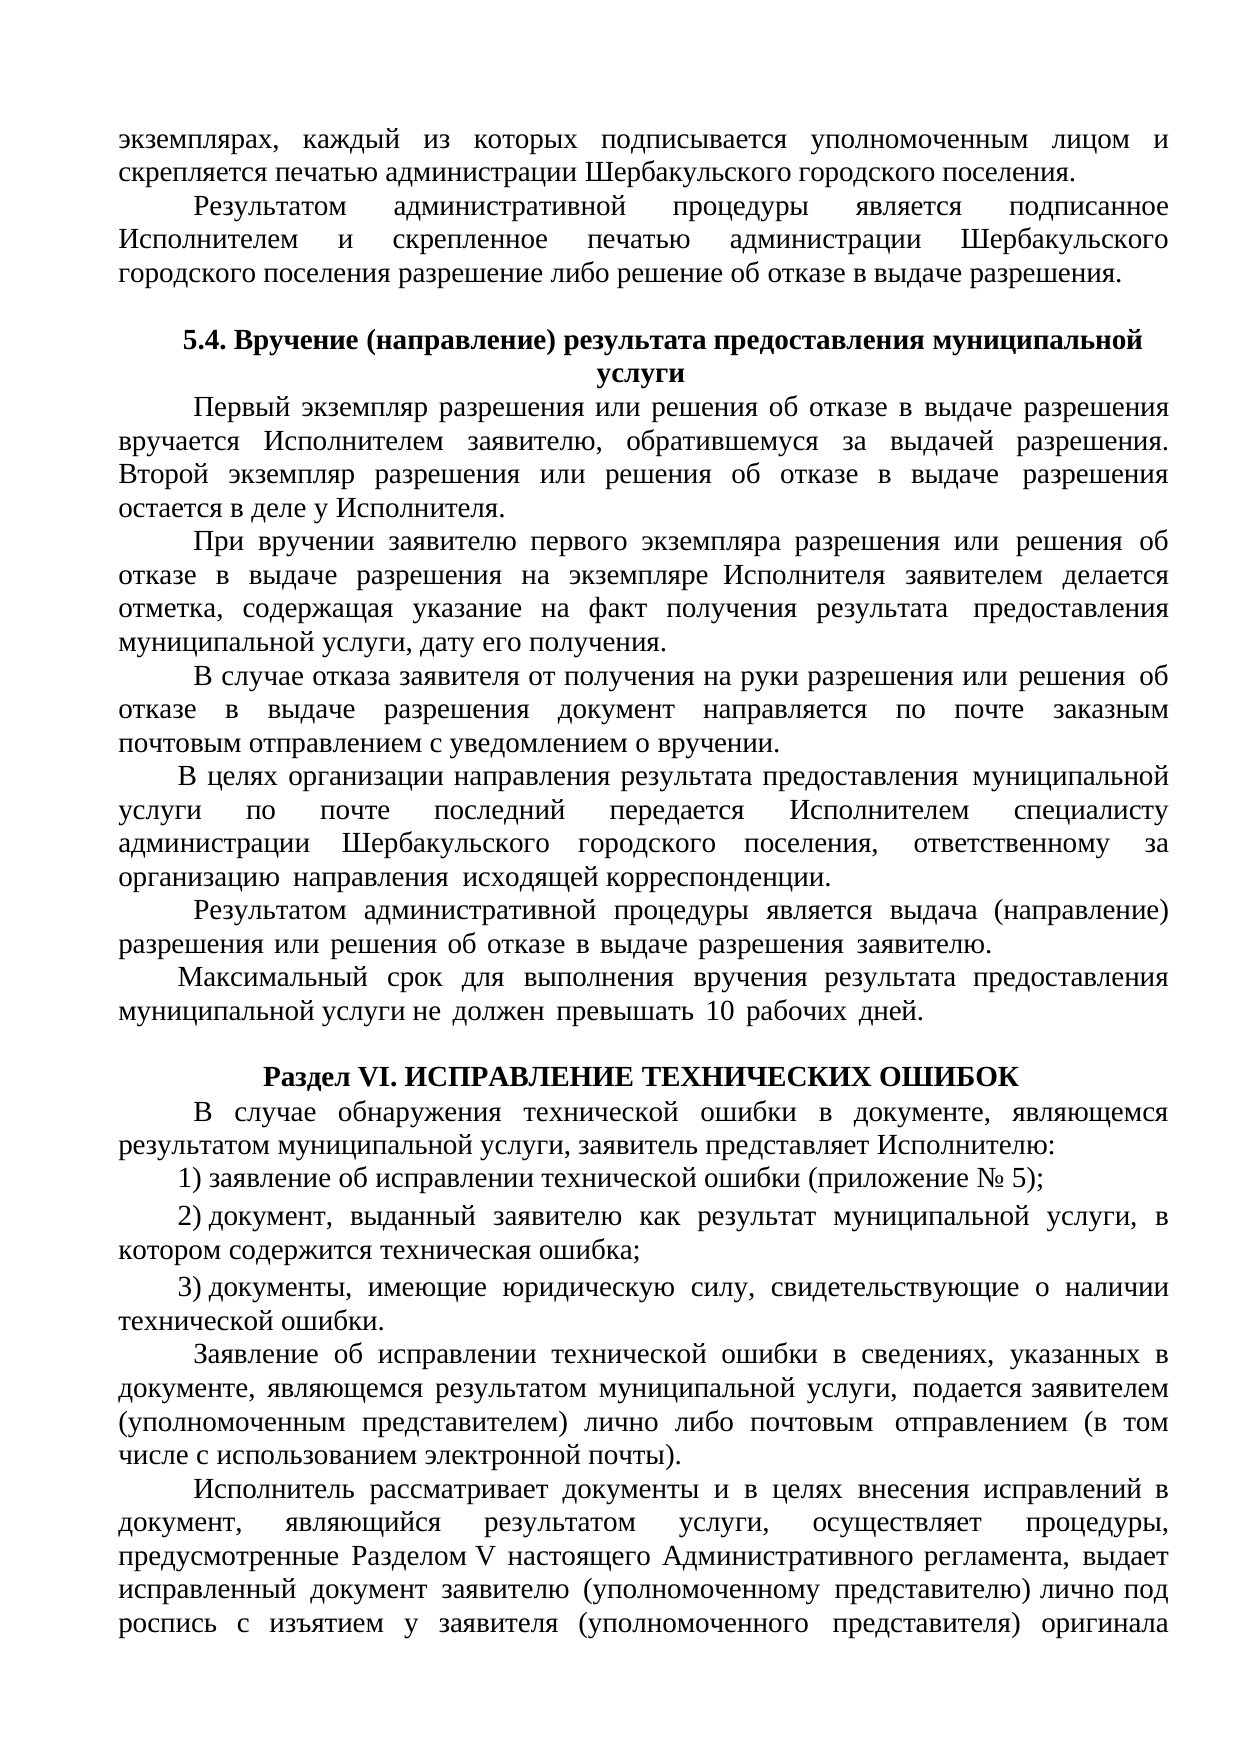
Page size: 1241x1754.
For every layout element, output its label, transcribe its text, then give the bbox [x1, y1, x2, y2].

text В целях организации направления результата предоставления муниципальной услуги по почте последний передается Исполнителем специалисту администрации Шербакульского городского поселения, ответственному за организацию направления исходящей корреспонденции. [118, 758, 1169, 892]
list Первый экземпляр разрешения или решения об отказе в выдаче разрешения вручается Исполнителем заявителю, обратившемуся за выдачей разрешения. Второй экземпляр разрешения или решения об отказе в выдаче разрешения остается в деле у Исполнителя. [118, 389, 1169, 523]
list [118, 121, 1169, 188]
list заявление об исправлении технической ошибки (приложение № 5); [118, 1161, 1169, 1194]
subtitle Раздел VI. ИСПРАВЛЕНИЕ ТЕХНИЧЕСКИХ ОШИБОК [189, 1060, 1092, 1094]
list Заявление об исправлении технической ошибки в сведениях, указанных в документе, являющемся результатом муниципальной услуги, подается заявителем (уполномоченным представителем) лично либо почтовым отправлением (в том числе с использованием электронной почты). [118, 1337, 1169, 1471]
list В случае отказа заявителя от получения на руки разрешения или решения об отказе в выдаче разрешения документ направляется по почте заказным почтовым отправлением с уведомлением о вручении. [118, 658, 1169, 758]
list Результатом административной процедуры является подписанное Исполнителем и скрепленное печатью администрации Шербакульского городского поселения разрешение либо решение об отказе в выдаче разрешения. [118, 188, 1169, 289]
list документ, выданный заявителю как результат муниципальной услуги, в котором содержится техническая ошибка; [118, 1198, 1169, 1266]
list Результатом административной процедуры является выдача (направление) разрешения или решения об отказе в выдаче разрешения заявителю. [118, 892, 1169, 959]
text Максимальный срок для выполнения вручения результата предоставления муниципальной услуги не должен превышать 10 рабочих дней. [118, 959, 1169, 1027]
subtitle 5.4. Вручение (направление) результата предоставления муниципальной услуги [118, 322, 1163, 389]
list В случае обнаружения технической ошибки в документе, являющемся результатом муниципальной услуги, заявитель представляет Исполнителю: [118, 1094, 1169, 1161]
list документы, имеющие юридическую силу, свидетельствующие о наличии технической ошибки. [118, 1269, 1169, 1337]
list При вручении заявителю первого экземпляра разрешения или решения об отказе в выдаче разрешения на экземпляре Исполнителя заявителем делается отметка, содержащая указание на факт получения результата предоставления муниципальной услуги, дату его получения. [118, 523, 1169, 658]
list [118, 1471, 1169, 1638]
